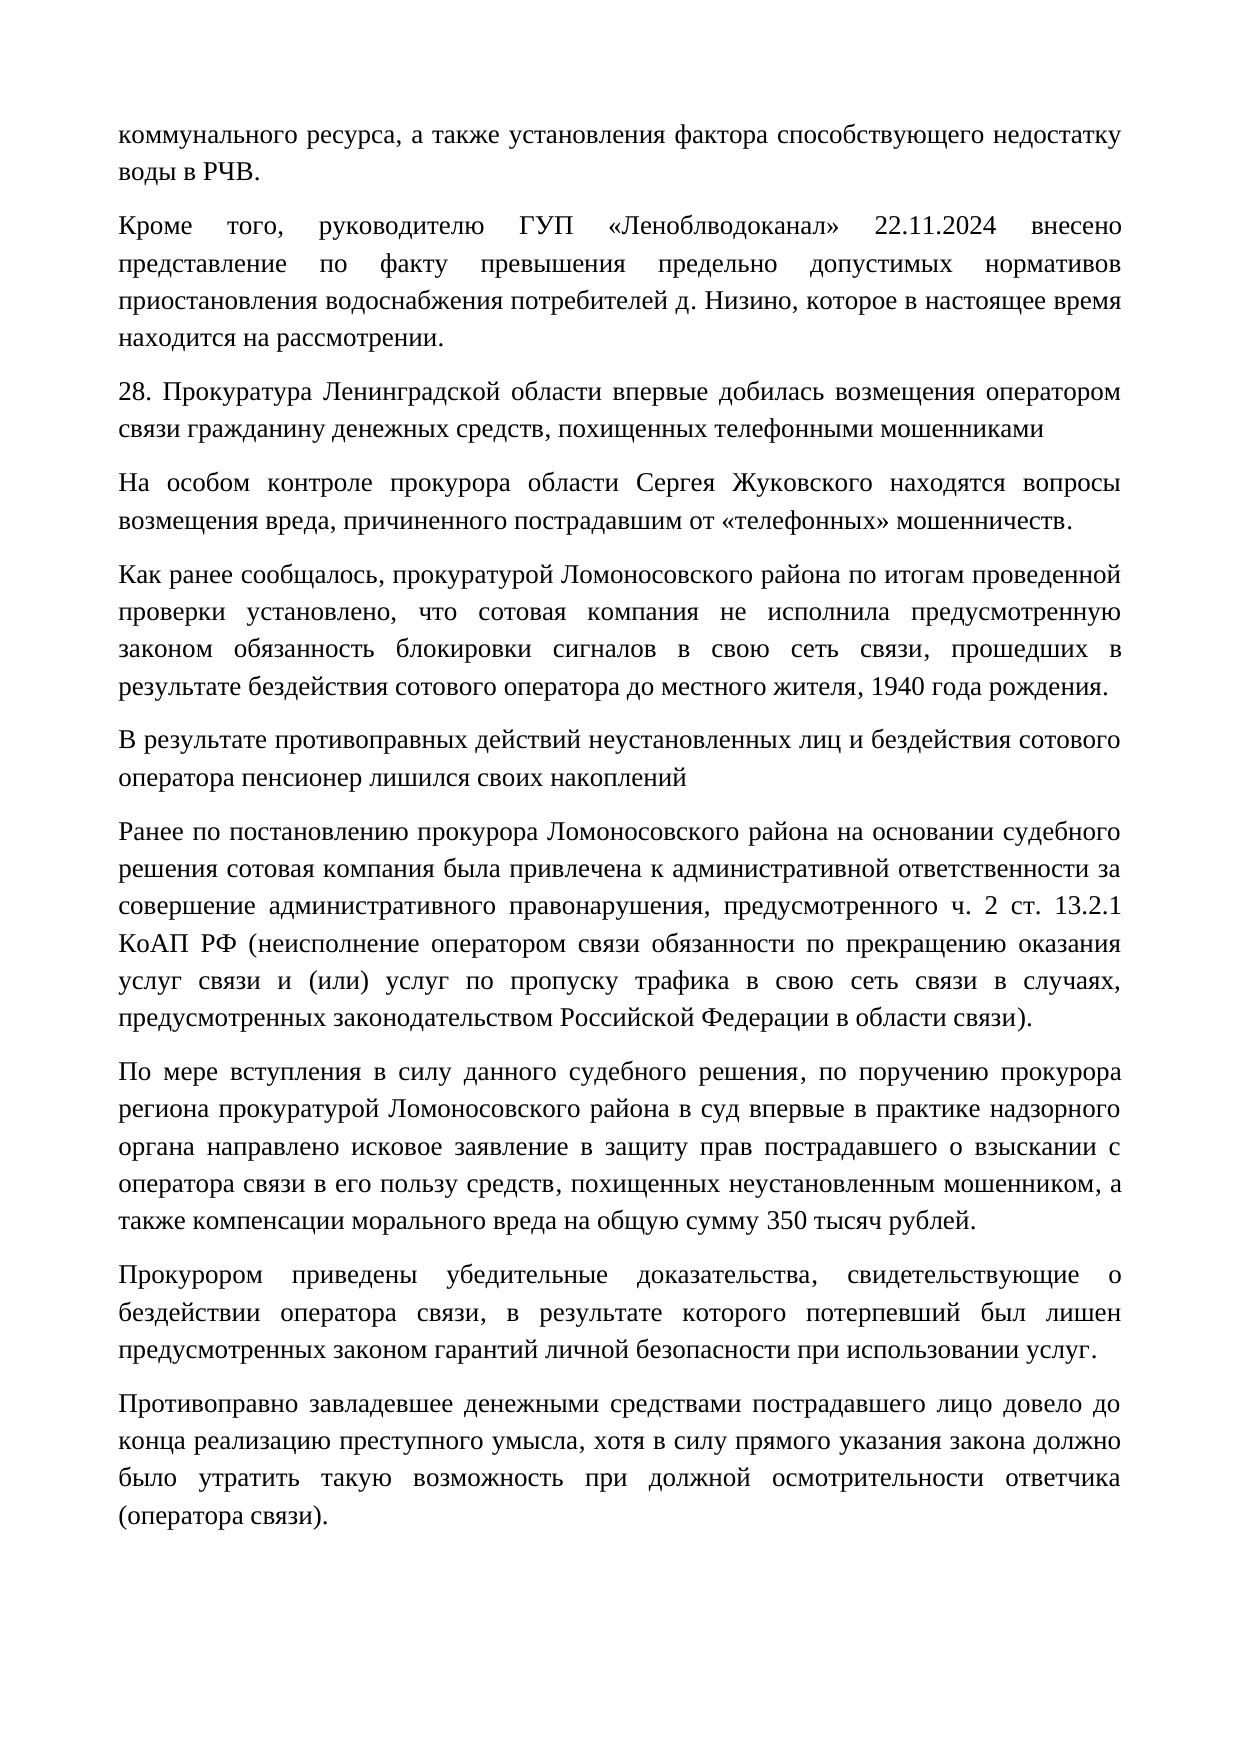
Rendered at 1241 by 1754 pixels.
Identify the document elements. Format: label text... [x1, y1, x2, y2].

text Кроме того, руководителю ГУП «Леноблводоканал» 22.11.2024 внесено представление по факту превышения предельно допустимых нормативов приостановления водоснабжения потребителей д. Низино, которое в настоящее время находится на рассмотрении. [118, 209, 1122, 352]
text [118, 118, 1122, 187]
text Ранее по постановлению прокурора Ломоносовского района на основании судебного решения сотовая компания была привлечена к административной ответственности за совершение административного правонарушения, предусмотренного ч. 2 ст. 13.2.1 КоАП РФ (неисполнение оператором связи обязанности по прекращению оказания услуг связи и (или) услуг по пропуску трафика в свою сеть связи в случаях, предусмотренных законодательством Российской Федерации в области связи). [118, 815, 1122, 1032]
text 28. Прокуратура Ленинградской области впервые добилась возмещения оператором связи гражданину денежных средств, похищенных телефонными мошенниками [118, 375, 1122, 444]
text В результате противоправных действий неустановленных лиц и бездействия сотового оператора пенсионер лишился своих накоплений [118, 723, 1122, 792]
text По мере вступления в силу данного судебного решения, по поручению прокурора региона прокуратурой Ломоносовского района в суд впервые в практике надзорного органа направлено исковое заявление в защиту прав пострадавшего о взыскании с оператора связи в его пользу средств, похищенных неустановленным мошенником, а также компенсации морального вреда на общую сумму 350 тысяч рублей. [118, 1055, 1122, 1236]
text Противоправно завладевшее денежными средствами пострадавшего лицо довело до конца реализацию преступного умысла, хотя в силу прямого указания закона должно было утратить такую возможность при должной осмотрительности ответчика (оператора связи). [118, 1387, 1122, 1530]
text На особом контроле прокурора области Сергея Жуковского находятся вопросы возмещения вреда, причиненного пострадавшим от «телефонных» мошенничеств. [118, 466, 1122, 535]
text Как ранее сообщалось, прокуратурой Ломоносовского района по итогам проведенной проверки установлено, что сотовая компания не исполнила предусмотренную законом обязанность блокировки сигналов в свою сеть связи, прошедших в результате бездействия сотового оператора до местного жителя, 1940 года рождения. [118, 558, 1122, 701]
text Прокурором приведены убедительные доказательства, свидетельствующие о бездействии оператора связи, в результате которого потерпевший был лишен предусмотренных законом гарантий личной безопасности при использовании услуг. [118, 1258, 1122, 1364]
